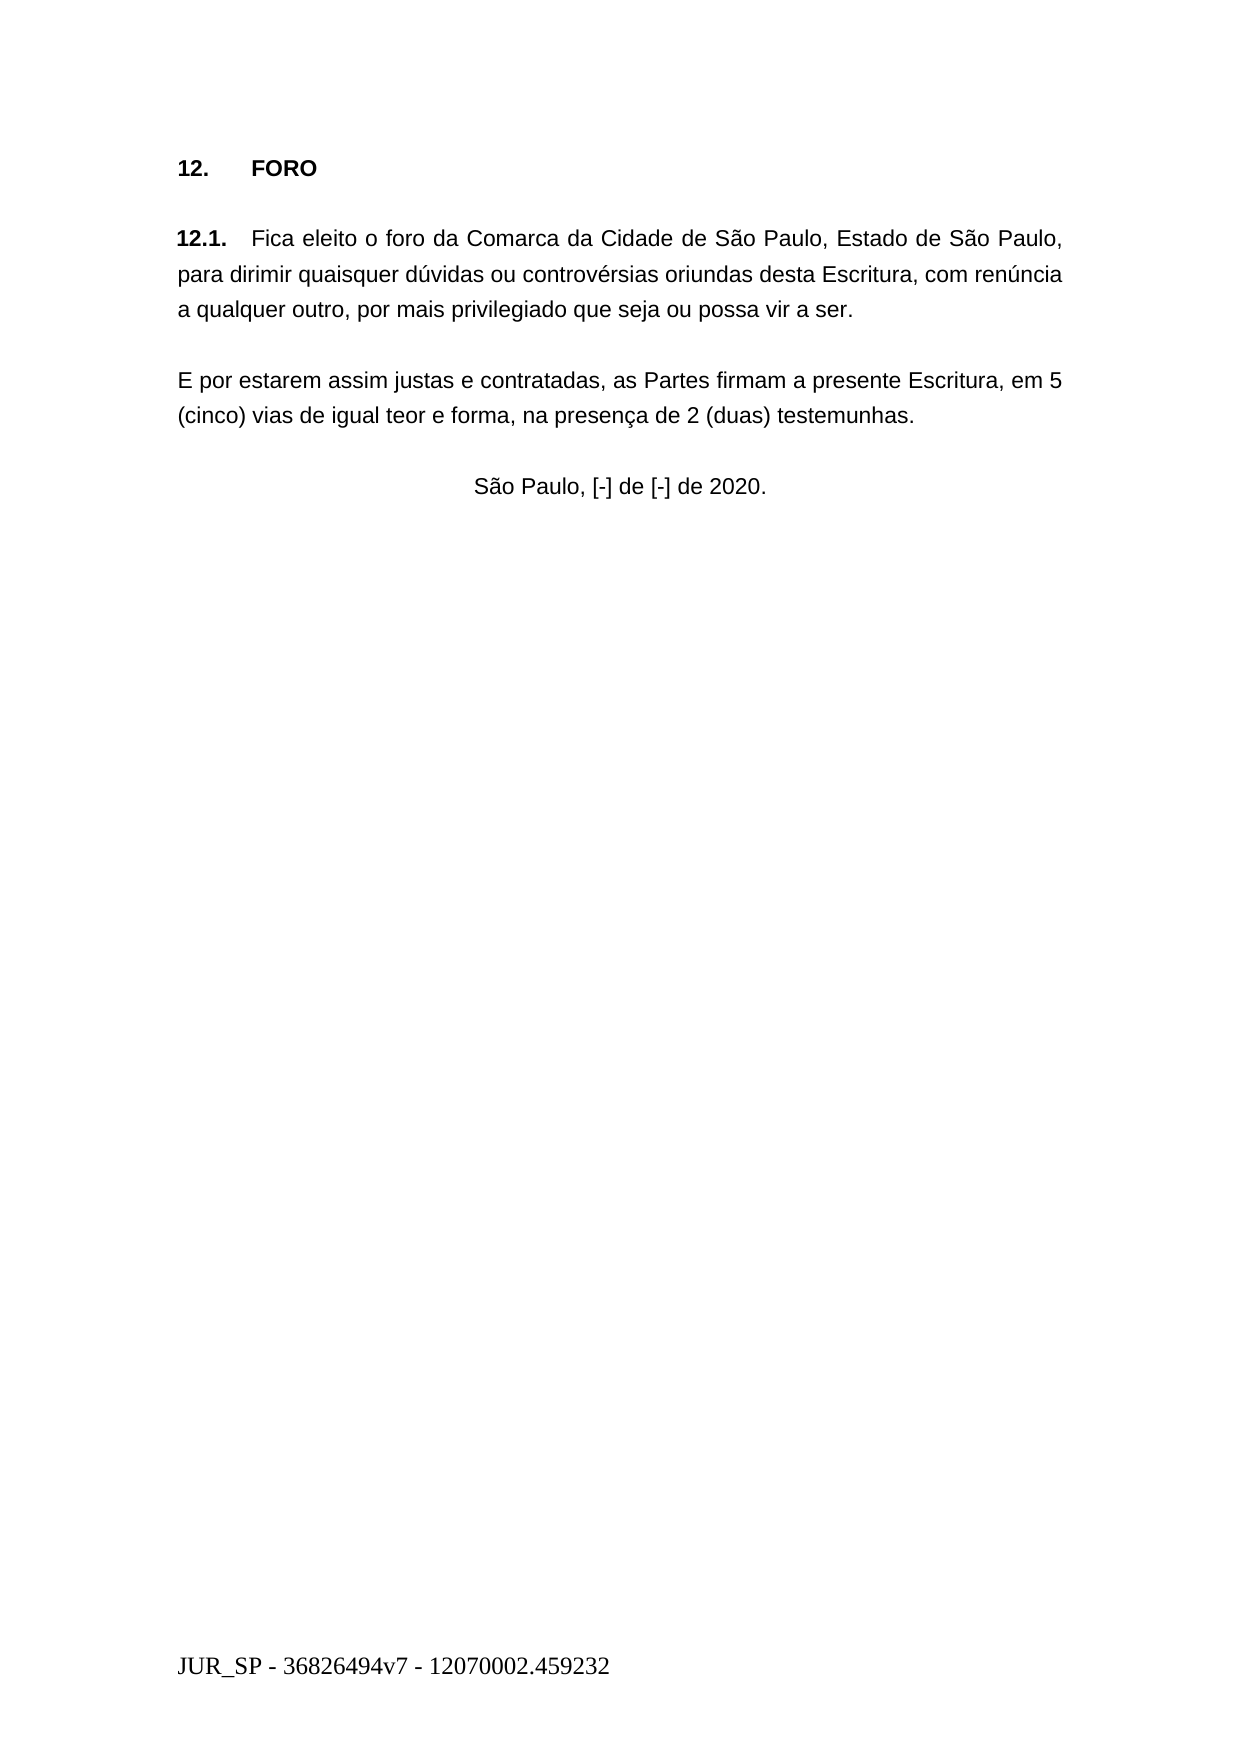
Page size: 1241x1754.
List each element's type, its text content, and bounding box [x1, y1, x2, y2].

text E por estarem assim justas e contratadas, as Partes firmam a presente Escritura, em 5 (cinco) vias de igual teor e forma, na presença de 2 (duas) testemunhas. [177, 360, 1063, 431]
list FORO [177, 148, 1063, 183]
list Fica eleito o foro da Comarca da Cidade de São Paulo, Estado de São Paulo, para dirimir quaisquer dúvidas ou controvérsias oriundas desta Escritura, com renúncia a qualquer outro, por mais privilegiado que seja ou possa vir a ser. [176, 218, 1063, 325]
text São Paulo, [-] de [-] de 2020. [177, 466, 1063, 502]
